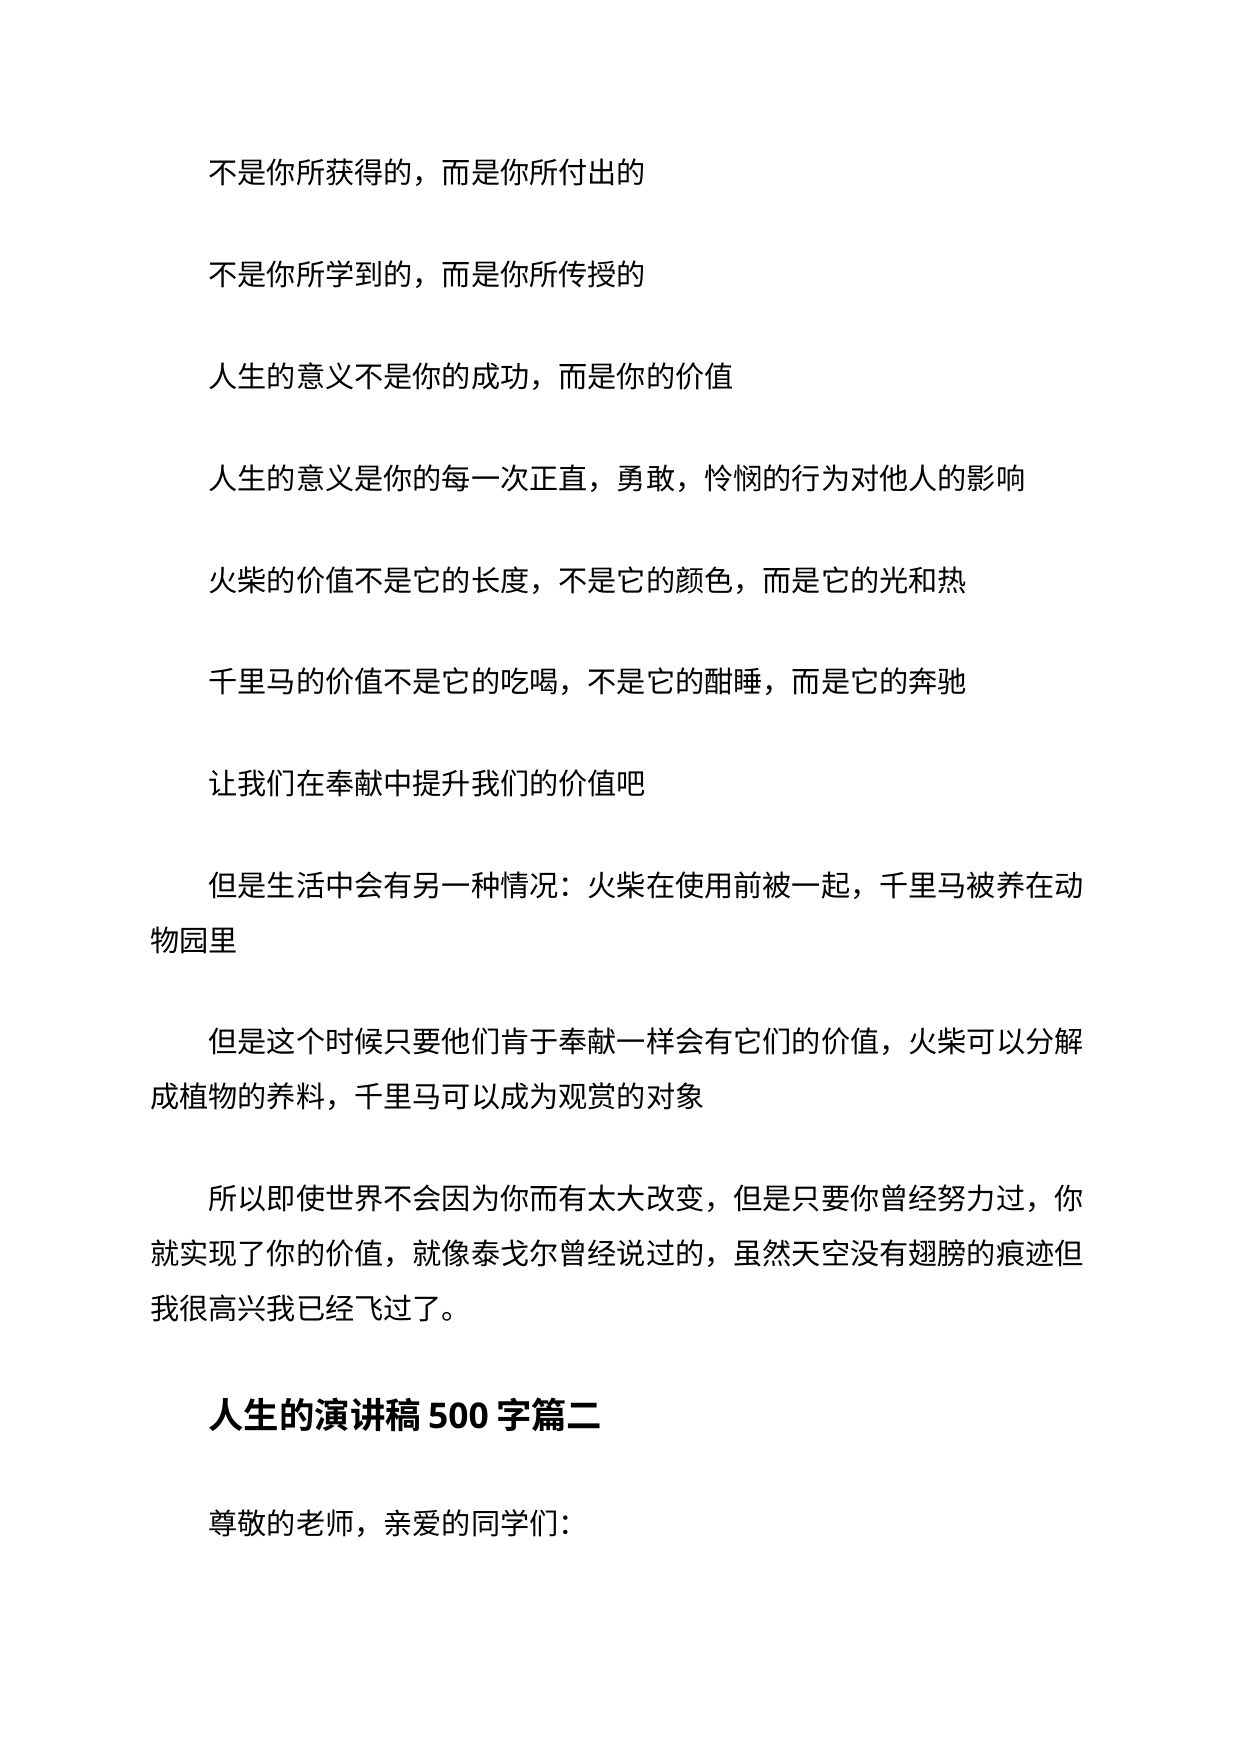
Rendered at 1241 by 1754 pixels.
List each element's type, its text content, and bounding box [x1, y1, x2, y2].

text 但是生活中会有另一种情况：火柴在使用前被一起，千里马被养在动物园里 [150, 862, 1090, 959]
text 千里马的价值不是它的吃喝，不是它的酣睡，而是它的奔驰 [150, 659, 1090, 701]
text 不是你所学到的，而是你所传授的 [150, 252, 1090, 294]
text 人生的演讲稿500字篇二 [150, 1387, 1090, 1439]
text 火柴的价值不是它的长度，不是它的颜色，而是它的光和热 [150, 557, 1090, 599]
text 不是你所获得的，而是你所付出的 [150, 150, 1090, 192]
text 但是这个时候只要他们肯于奉献一样会有它们的价值，火柴可以分解成植物的养料，千里马可以成为观赏的对象 [150, 1019, 1090, 1116]
text 尊敬的老师，亲爱的同学们： [150, 1501, 1090, 1543]
text 让我们在奉献中提升我们的价值吧 [150, 761, 1090, 803]
text 所以即使世界不会因为你而有太大改变，但是只要你曾经努力过，你就实现了你的价值，就像泰戈尔曾经说过的，虽然天空没有翅膀的痕迹但我很高兴我已经飞过了。 [150, 1176, 1090, 1328]
text 人生的意义是你的每一次正直，勇敢，怜悯的行为对他人的影响 [150, 455, 1090, 498]
text 人生的意义不是你的成功，而是你的价值 [150, 353, 1090, 396]
